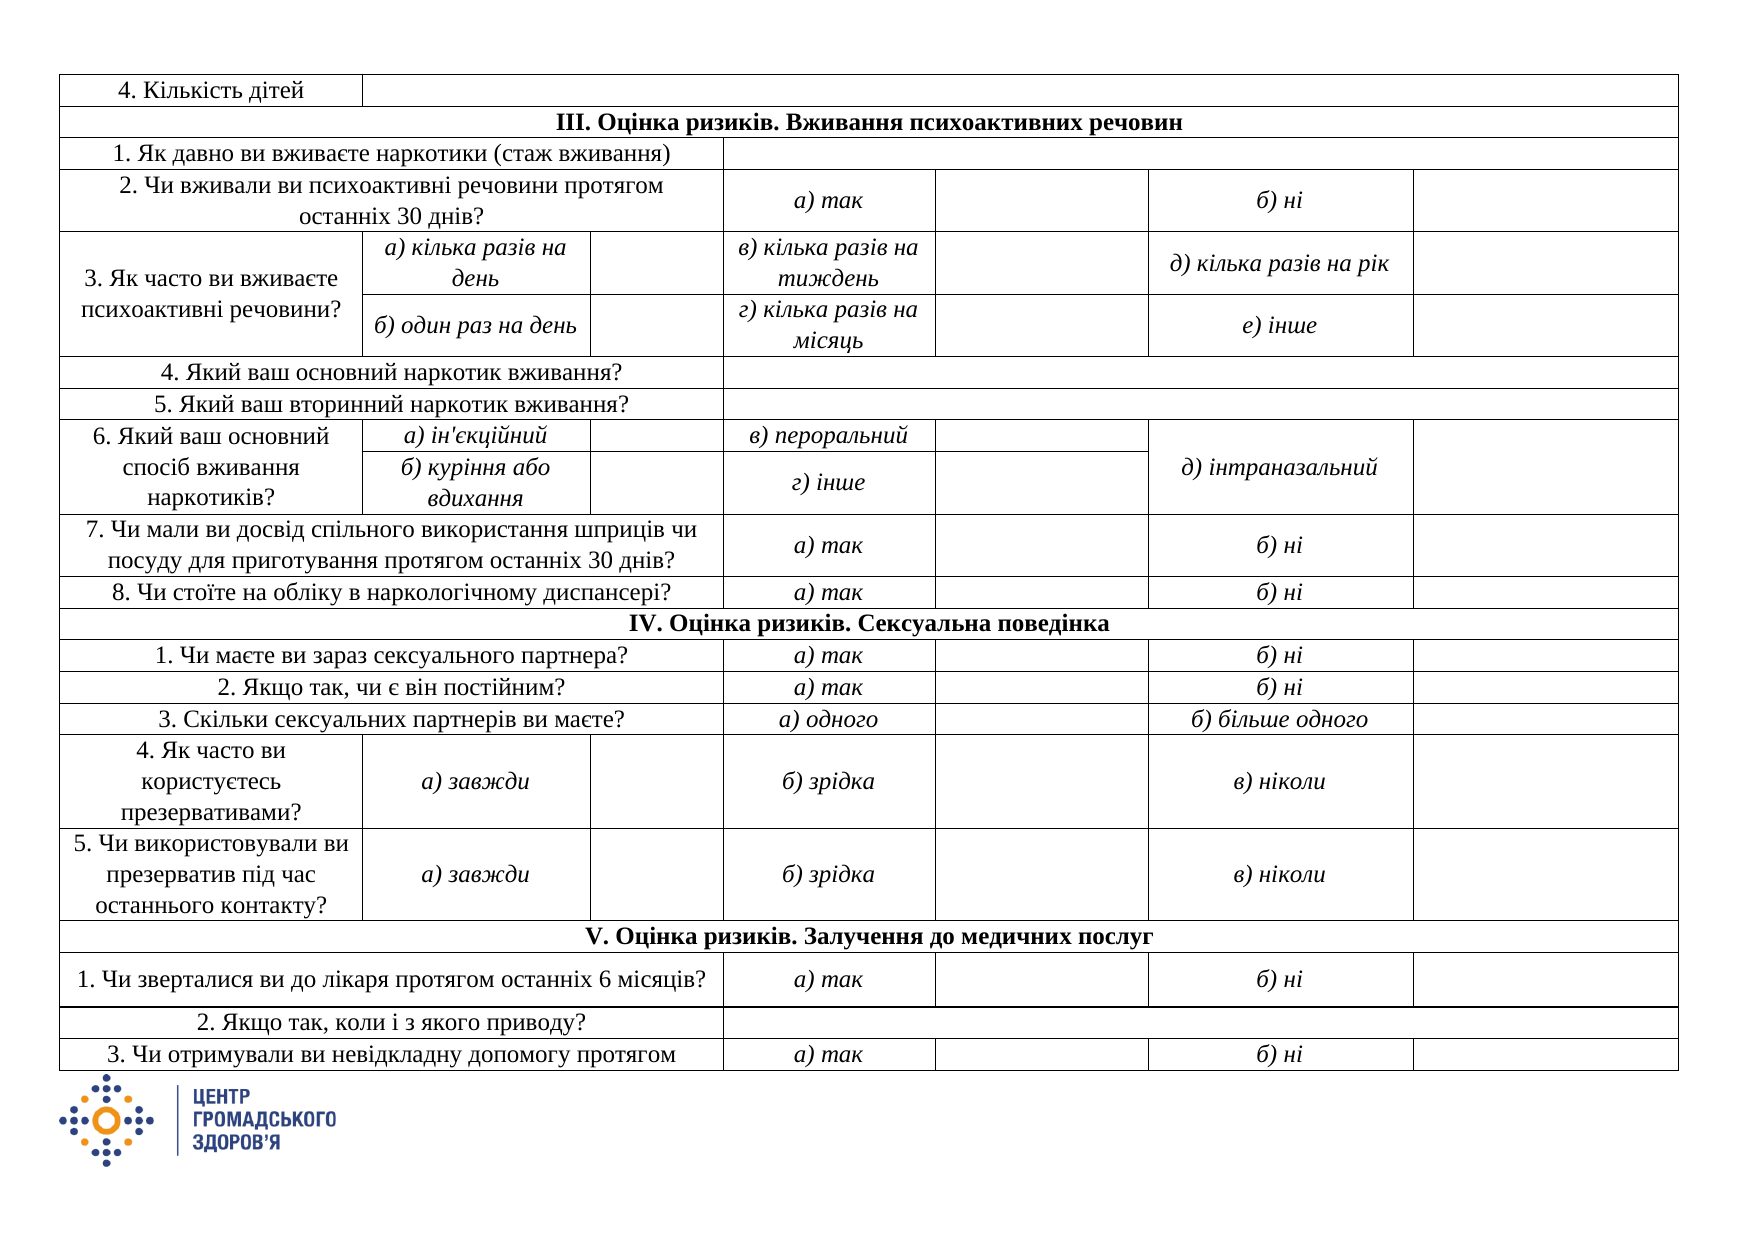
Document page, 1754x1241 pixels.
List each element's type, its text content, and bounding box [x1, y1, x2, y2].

table_cell б) ні [1149, 640, 1413, 671]
table_cell б) ні [1149, 515, 1413, 576]
table_cell [591, 420, 723, 451]
table_cell 5. Який ваш вторинний наркотик вживання? [60, 389, 723, 419]
table_cell 4. Як часто ви користуєтесь презервативами? [60, 735, 362, 827]
table_cell [936, 232, 1148, 293]
table_cell [936, 1039, 1148, 1070]
table_cell 2. Якщо так, коли і з якого приводу? [60, 1008, 723, 1038]
table_cell в) ніколи [1149, 829, 1413, 920]
table_cell а) так [724, 1039, 935, 1070]
table_cell [1414, 515, 1678, 576]
table_cell а) завжди [363, 829, 590, 920]
table_cell 1. Чи маєте ви зараз сексуального партнера? [60, 640, 723, 671]
table_cell [936, 170, 1148, 231]
table_cell г) інше [724, 452, 935, 513]
table_cell а) так [724, 672, 935, 703]
table_cell [1414, 232, 1678, 293]
table_cell [936, 452, 1148, 513]
table_cell [936, 953, 1148, 1006]
table_cell [1414, 953, 1678, 1006]
table_cell б) ні [1149, 577, 1413, 607]
table_cell г) кілька разів на місяць [724, 295, 935, 356]
table_cell [591, 735, 723, 827]
table_cell б) зрідка [724, 735, 935, 827]
table_cell [936, 577, 1148, 607]
table_cell а) так [724, 640, 935, 671]
table_cell [1414, 735, 1678, 827]
table_cell IV. Оцінка ризиків. Сексуальна поведінка [60, 609, 1678, 639]
table_cell [1414, 420, 1678, 513]
table_cell [1414, 1039, 1678, 1070]
table_cell [936, 735, 1148, 827]
picture [59, 1074, 336, 1167]
table_cell б) ні [1149, 170, 1413, 231]
table_cell 5. Чи використовували ви презерватив під час останнього контакту? [60, 829, 362, 920]
table_cell [936, 515, 1148, 576]
table_cell V. Оцінка ризиків. Залучення до медичних послуг [60, 921, 1678, 952]
table_cell [1414, 170, 1678, 231]
table_cell [936, 640, 1148, 671]
table_cell III. Оцінка ризиків. Вживання психоактивних речовин [60, 107, 1678, 137]
table_cell [1414, 577, 1678, 607]
table_cell 8. Чи стоїте на обліку в наркологічному диспансері? [60, 577, 723, 607]
table_cell [1414, 829, 1678, 920]
table_cell [1414, 704, 1678, 734]
table_cell б) більше одного [1149, 704, 1413, 734]
table_cell в) ніколи [1149, 735, 1413, 827]
table_cell в) пероральний [724, 420, 935, 451]
table_cell 1. Чи зверталися ви до лікаря протягом останніх 6 місяців? [60, 953, 723, 1006]
table_cell а) так [724, 515, 935, 576]
table_cell 7. Чи мали ви досвід спільного використання шприців чи посуду для приготування протягом останніх 30 днів? [60, 515, 723, 576]
table_cell а) так [724, 170, 935, 231]
table_header [363, 75, 1678, 106]
table_cell [936, 829, 1148, 920]
table_cell б) ні [1149, 953, 1413, 1006]
table_cell д) інтраназальний [1149, 420, 1413, 513]
table_cell 2. Якщо так, чи є він постійним? [60, 672, 723, 703]
table_cell [1414, 672, 1678, 703]
table_cell 1. Як давно ви вживаєте наркотики (стаж вживання) [60, 138, 723, 169]
table_cell [724, 1008, 1678, 1038]
table_cell 3. Як часто ви вживаєте психоактивні речовини? [60, 232, 362, 356]
table_cell е) інше [1149, 295, 1413, 356]
table_cell а) так [724, 577, 935, 607]
table_cell б) зрідка [724, 829, 935, 920]
table_cell б) куріння або вдихання [363, 452, 590, 513]
table_cell а) так [724, 953, 935, 1006]
table_cell 3. Скільки сексуальних партнерів ви маєте? [60, 704, 723, 734]
table_cell [1414, 295, 1678, 356]
table_cell 6. Який ваш основний спосіб вживання наркотиків? [60, 420, 362, 513]
table_cell [591, 232, 723, 293]
table_header 4. Кількість дітей [60, 75, 362, 106]
table_cell а) кілька разів на день [363, 232, 590, 293]
table_cell 2. Чи вживали ви психоактивні речовини протягом останніх 30 днів? [60, 170, 723, 231]
table_cell б) один раз на день [363, 295, 590, 356]
table_cell [591, 295, 723, 356]
table_cell в) кілька разів на тиждень [724, 232, 935, 293]
table_cell д) кілька разів на рік [1149, 232, 1413, 293]
table_cell [936, 295, 1148, 356]
table_cell [936, 672, 1148, 703]
table_cell [724, 389, 1678, 419]
table_cell [936, 704, 1148, 734]
table_cell а) одного [724, 704, 935, 734]
table_cell б) ні [1149, 672, 1413, 703]
table_cell [724, 138, 1678, 169]
table_cell [724, 357, 1678, 388]
table_cell б) ні [1149, 1039, 1413, 1070]
table_cell а) завжди [363, 735, 590, 827]
table_cell [591, 829, 723, 920]
table_cell [1414, 640, 1678, 671]
table_cell [936, 420, 1148, 451]
table_cell 3. Чи отримували ви невідкладну допомогу протягом останніх 6 місяців? [60, 1039, 723, 1070]
table_cell 4. Який ваш основний наркотик вживання? [60, 357, 723, 388]
table_cell [591, 452, 723, 513]
table_cell а) ін'єкційний [363, 420, 590, 451]
